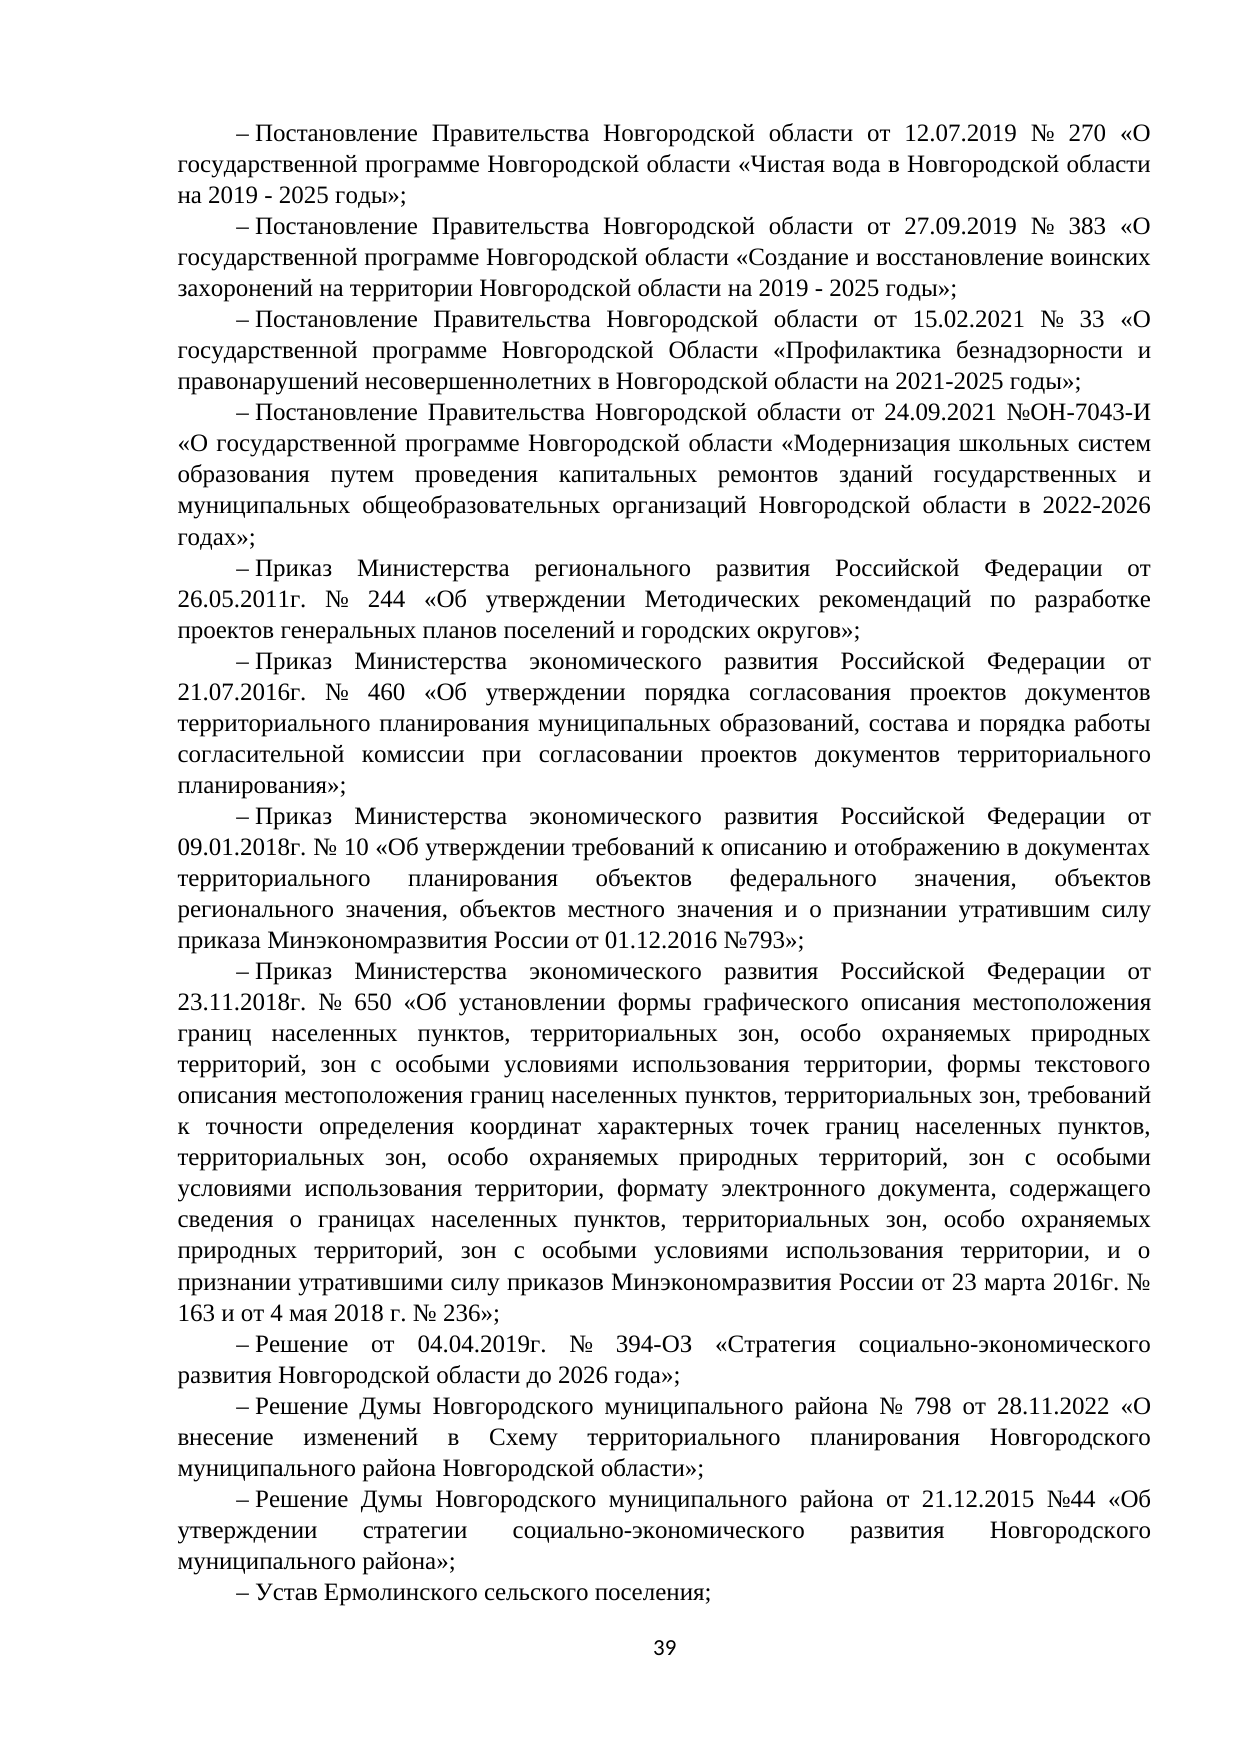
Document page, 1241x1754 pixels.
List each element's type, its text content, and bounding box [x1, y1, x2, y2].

list Решение Думы Новгородского муниципального района № 798 от 28.11.2022 «О внесение изменений в Схему территориального планирования Новгородского муниципального района Новгородской области»; [177, 1391, 1152, 1482]
list Приказ Министерства экономического развития Российской Федерации от 23.11.2018г. № 650 «Об установлении формы графического описания местоположения границ населенных пунктов, территориальных зон, особо охраняемых природных территорий, зон с особыми условиями использования территории, формы текстового описания местоположения границ населенных пунктов, территориальных зон, требований к точности определения координат характерных точек границ населенных пунктов, территориальных зон, особо охраняемых природных территорий, зон с особыми условиями использования территории, формату электронного документа, содержащего сведения о границах населенных пунктов, территориальных зон, особо охраняемых природных территорий, зон с особыми условиями использования территории, и о признании утратившими силу приказов Минэкономразвития России от 23 марта 2016г. № 163 и от 4 мая 2018 г. № 236»; [177, 956, 1152, 1326]
list Приказ Министерства регионального развития Российской Федерации от 26.05.2011г. № 244 «Об утверждении Методических рекомендаций по разработке проектов генеральных планов поселений и городских округов»; [177, 553, 1152, 643]
list Постановление Правительства Новгородской области от 27.09.2019 № 383 «О государственной программе Новгородской области «Создание и восстановление воинских захоронений на территории Новгородской области на 2019 - 2025 годы»; [177, 211, 1152, 302]
list Постановление Правительства Новгородской области от 15.02.2021 № 33 «О государственной программе Новгородской Области «Профилактика безнадзорности и правонарушений несовершеннолетних в Новгородской области на 2021-2025 годы»; [177, 304, 1152, 395]
list Решение от 04.04.2019г. № 394-ОЗ «Стратегия социально-экономического развития Новгородской области до 2026 года»; [177, 1329, 1152, 1388]
list Постановление Правительства Новгородской области от 12.07.2019 № 270 «О государственной программе Новгородской области «Чистая вода в Новгородской области на 2019 - 2025 годы»; [177, 118, 1152, 209]
list Устав Ермолинского сельского поселения; [177, 1577, 1152, 1606]
list Постановление Правительства Новгородской области от 24.09.2021 №ОН-7043-И «О государственной программе Новгородской области «Модернизация школьных систем образования путем проведения капитальных ремонтов зданий государственных и муниципальных общеобразовательных организаций Новгородской области в 2022-2026 годах»; [177, 397, 1152, 550]
list Решение Думы Новгородского муниципального района от 21.12.2015 №44 «Об утверждении стратегии социально-экономического развития Новгородского муниципального района»; [177, 1484, 1152, 1575]
list Приказ Министерства экономического развития Российской Федерации от 09.01.2018г. № 10 «Об утверждении требований к описанию и отображению в документах территориального планирования объектов федерального значения, объектов регионального значения, объектов местного значения и о признании утратившим силу приказа Минэкономразвития России от 01.12.2016 №793»; [177, 801, 1152, 954]
list Приказ Министерства экономического развития Российской Федерации от 21.07.2016г. № 460 «Об утверждении порядка согласования проектов документов территориального планирования муниципальных образований, состава и порядка работы согласительной комиссии при согласовании проектов документов территориального планирования»; [177, 646, 1152, 799]
